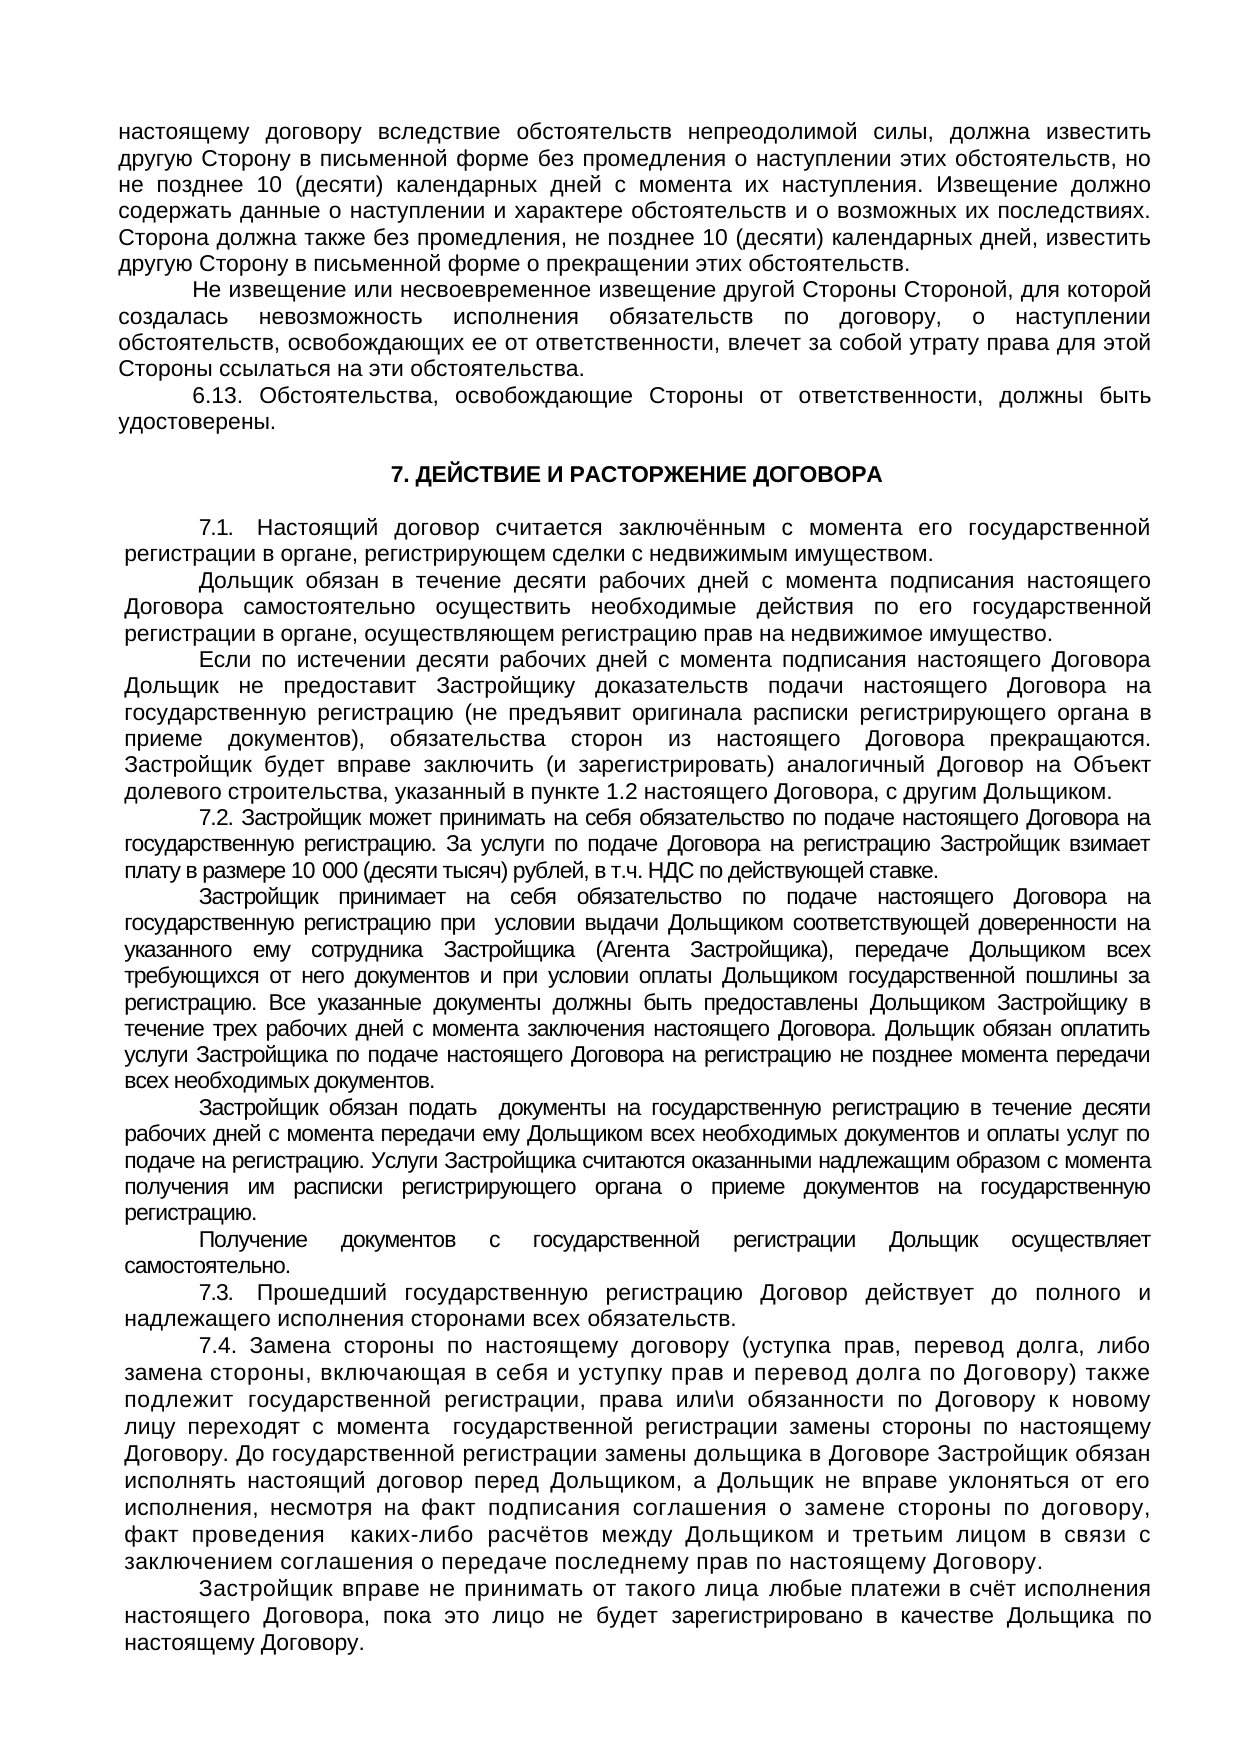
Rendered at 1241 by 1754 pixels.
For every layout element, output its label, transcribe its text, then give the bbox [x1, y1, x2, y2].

text Дольщик обязан в течение десяти рабочих дней с момента подписания настоящего Договора самостоятельно осуществить необходимые действия по его государственной регистрации в органе, осуществляющем регистрацию прав на недвижимое имущество. [124, 567, 1152, 646]
text 7.2. Застройщик может принимать на себя обязательство по подаче настоящего Договора на государственную регистрацию. За услуги по подаче Договора на регистрацию Застройщик взимает плату в размере 10 000 (десяти тысяч) рублей, в т.ч. НДС по действующей ставке. [124, 804, 1152, 883]
text Застройщик вправе не принимать от такого лица любые платежи в счёт исполнения настоящего Договора, пока это лицо не будет зарегистрировано в качестве Дольщика по настоящему Договору. [124, 1575, 1152, 1656]
text 7.1. Настоящий договор считается заключённым с момента его государственной регистрации в органе, регистрирующем сделки с недвижимым имуществом. [124, 514, 1152, 567]
text Если по истечении десяти рабочих дней с момента подписания настоящего Договора Дольщик не предоставит Застройщику доказательств подачи настоящего Договора на государственную регистрацию (не предъявит оригинала расписки регистрирующего органа в приеме документов), обязательства сторон из настоящего Договора прекращаются. Застройщик будет вправе заключить (и зарегистрировать) аналогичный Договор на Объект долевого строительства, указанный в пункте 1.2 настоящего Договора, с другим Дольщиком. [124, 646, 1152, 804]
text Застройщик обязан подать документы на государственную регистрацию в течение десяти рабочих дней с момента передачи ему Дольщиком всех необходимых документов и оплаты услуг по подаче на регистрацию. Услуги Застройщика считаются оказанными надлежащим образом с момента получения им расписки регистрирующего органа о приеме документов на государственную регистрацию. [124, 1094, 1152, 1226]
text 6.13. Обстоятельства, освобождающие Стороны от ответственности, должны быть удостоверены. [118, 382, 1152, 434]
text Получение документов с государственной регистрации Дольщик осуществляет самостоятельно. [124, 1226, 1152, 1278]
text 7.3. Прошедший государственную регистрацию Договор действует до полного и надлежащего исполнения сторонами всех обязательств. [124, 1278, 1152, 1332]
text Застройщик принимает на себя обязательство по подаче настоящего Договора на государственную регистрацию при условии выдачи Дольщиком соответствующей доверенности на указанного ему сотрудника Застройщика (Агента Застройщика), передаче Дольщиком всех требующихся от него документов и при условии оплаты Дольщиком государственной пошлины за регистрацию. Все указанные документы должны быть предоставлены Дольщиком Застройщику в течение трех рабочих дней с момента заключения настоящего Договора. Дольщик обязан оплатить услуги Застройщика по подаче настоящего Договора на регистрацию не позднее момента передачи всех необходимых документов. [124, 883, 1152, 1094]
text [118, 118, 1152, 276]
text 7.4. Замена стороны по настоящему договору (уступка прав, перевод долга, либо замена стороны, включающая в себя и уступку прав и перевод долга по Договору) также подлежит государственной регистрации, права или\и обязанности по Договору к новому лицу переходят с момента государственной регистрации замены стороны по настоящему Договору. До государственной регистрации замены дольщика в Договоре Застройщик обязан исполнять настоящий договор перед Дольщиком, а Дольщик не вправе уклоняться от его исполнения, несмотря на факт подписания соглашения о замене стороны по договору, факт проведения каких-либо расчётов между Дольщиком и третьим лицом в связи с заключением соглашения о передаче последнему прав по настоящему Договору. [124, 1332, 1152, 1575]
text 7. ДЕЙСТВИЕ И РАСТОРЖЕНИЕ ДОГОВОРА [122, 461, 1152, 488]
text Не извещение или несвоевременное извещение другой Стороны Стороной, для которой создалась невозможность исполнения обязательств по договору, о наступлении обстоятельств, освобождающих ее от ответственности, влечет за собой утрату права для этой Стороны ссылаться на эти обстоятельства. [118, 276, 1152, 382]
